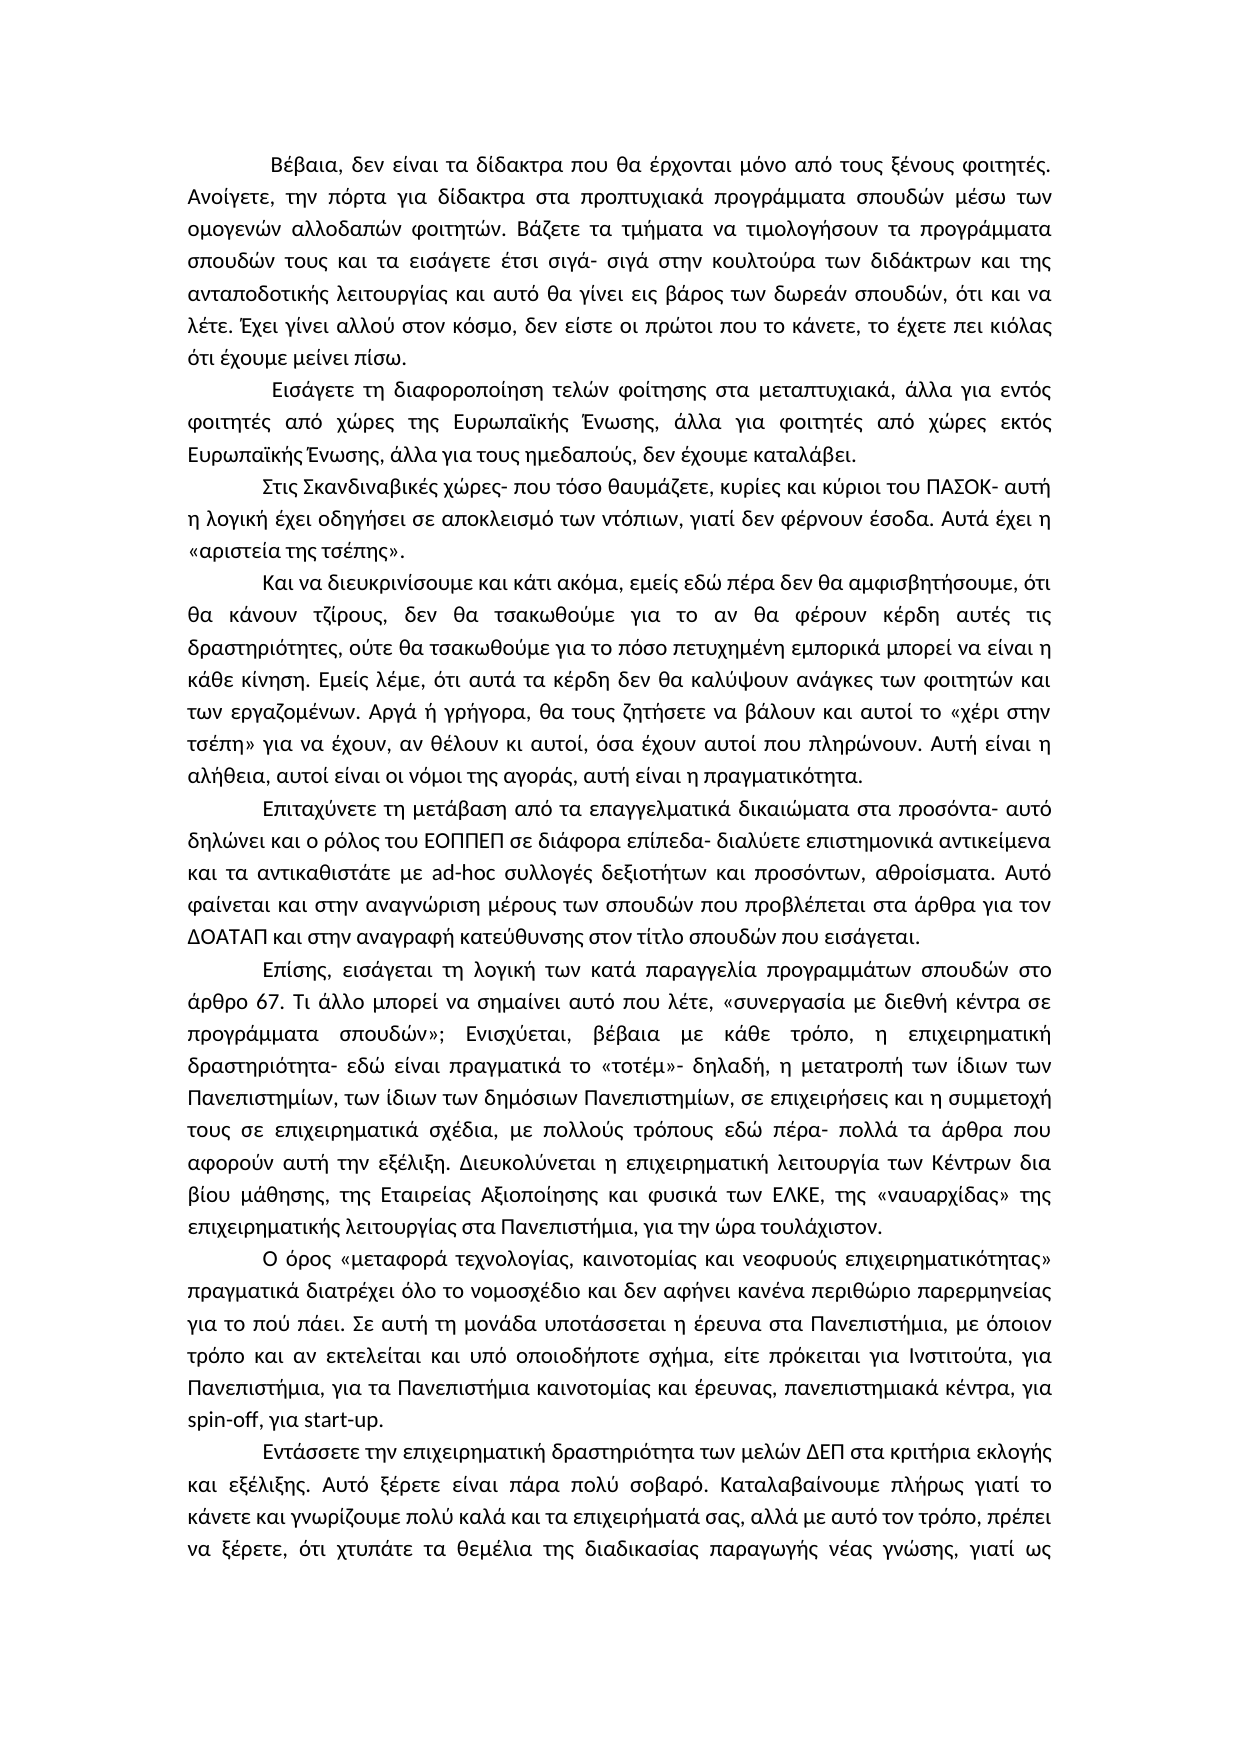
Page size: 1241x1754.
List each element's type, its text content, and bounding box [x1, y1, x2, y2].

text Και να διευκρινίσουμε και κάτι ακόμα, εμείς εδώ πέρα δεν θα αμφισβητήσουμε, ότι θα κάνουν τζίρους, δεν θα τσακωθούμε για το αν θα φέρουν κέρδη αυτές τις δραστηριότητες, ούτε θα τσακωθούμε για το πόσο πετυχημένη εμπορικά μπορεί να είναι η κάθε κίνηση. Εμείς λέμε, ότι αυτά τα κέρδη δεν θα καλύψουν ανάγκες των φοιτητών και των εργαζομένων. Αργά ή γρήγορα, θα τους ζητήσετε να βάλουν και αυτοί το «χέρι στην τσέπη» για να έχουν, αν θέλουν κι αυτοί, όσα έχουν αυτοί που πληρώνουν. Αυτή είναι η αλήθεια, αυτοί είναι οι νόμοι της αγοράς, αυτή είναι η πραγματικότητα. [187, 568, 1053, 789]
text Εισάγετε τη διαφοροποίηση τελών φοίτησης στα μεταπτυχιακά, άλλα για εντός φοιτητές από χώρες της Ευρωπαϊκής Ένωσης, άλλα για φοιτητές από χώρες εκτός Ευρωπαϊκής Ένωσης, άλλα για τους ημεδαπούς, δεν έχουμε καταλάβει. [187, 375, 1053, 468]
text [187, 1437, 1053, 1562]
text Στις Σκανδιναβικές χώρες- που τόσο θαυμάζετε, κυρίες και κύριοι του ΠΑΣΟΚ- αυτή η λογική έχει οδηγήσει σε αποκλεισμό των ντόπιων, γιατί δεν φέρνουν έσοδα. Αυτά έχει η «αριστεία της τσέπης». [187, 472, 1053, 564]
text Ο όρος «μεταφορά τεχνολογίας, καινοτομίας και νεοφυούς επιχειρηματικότητας» πραγματικά διατρέχει όλο το νομοσχέδιο και δεν αφήνει κανένα περιθώριο παρερμηνείας για το πού πάει. Σε αυτή τη μονάδα υποτάσσεται η έρευνα στα Πανεπιστήμια, με όποιον τρόπο και αν εκτελείται και υπό οποιοδήποτε σχήμα, είτε πρόκειται για Ινστιτούτα, για Πανεπιστήμια, για τα Πανεπιστήμια καινοτομίας και έρευνας, πανεπιστημιακά κέντρα, για spin-off, για start-up. [187, 1244, 1053, 1433]
text Βέβαια, δεν είναι τα δίδακτρα που θα έρχονται μόνο από τους ξένους φοιτητές. Ανοίγετε, την πόρτα για δίδακτρα στα προπτυχιακά προγράμματα σπουδών μέσω των ομογενών αλλοδαπών φοιτητών. Βάζετε τα τμήματα να τιμολογήσουν τα προγράμματα σπουδών τους και τα εισάγετε έτσι σιγά- σιγά στην κουλτούρα των διδάκτρων και της ανταποδοτικής λειτουργίας και αυτό θα γίνει εις βάρος των δωρεάν σπουδών, ότι και να λέτε. Έχει γίνει αλλού στον κόσμο, δεν είστε οι πρώτοι που το κάνετε, το έχετε πει κιόλας ότι έχουμε μείνει πίσω. [187, 150, 1053, 371]
text Επίσης, εισάγεται τη λογική των κατά παραγγελία προγραμμάτων σπουδών στο άρθρο 67. Τι άλλο μπορεί να σημαίνει αυτό που λέτε, «συνεργασία με διεθνή κέντρα σε προγράμματα σπουδών»; Ενισχύεται, βέβαια με κάθε τρόπο, η επιχειρηματική δραστηριότητα- εδώ είναι πραγματικά το «τοτέμ»- δηλαδή, η μετατροπή των ίδιων των Πανεπιστημίων, των ίδιων των δημόσιων Πανεπιστημίων, σε επιχειρήσεις και η συμμετοχή τους σε επιχειρηματικά σχέδια, με πολλούς τρόπους εδώ πέρα- πολλά τα άρθρα που αφορούν αυτή την εξέλιξη. Διευκολύνεται η επιχειρηματική λειτουργία των Κέντρων δια βίου μάθησης, της Εταιρείας Αξιοποίησης και φυσικά των ΕΛΚΕ, της «ναυαρχίδας» της επιχειρηματικής λειτουργίας στα Πανεπιστήμια, για την ώρα τουλάχιστον. [187, 955, 1053, 1240]
text Επιταχύνετε τη μετάβαση από τα επαγγελματικά δικαιώματα στα προσόντα- αυτό δηλώνει και ο ρόλος του ΕΟΠΠΕΠ σε διάφορα επίπεδα- διαλύετε επιστημονικά αντικείμενα και τα αντικαθιστάτε με ad-hoc συλλογές δεξιοτήτων και προσόντων, αθροίσματα. Αυτό φαίνεται και στην αναγνώριση μέρους των σπουδών που προβλέπεται στα άρθρα για τον ΔΟΑΤΑΠ και στην αναγραφή κατεύθυνσης στον τίτλο σπουδών που εισάγεται. [187, 794, 1053, 951]
